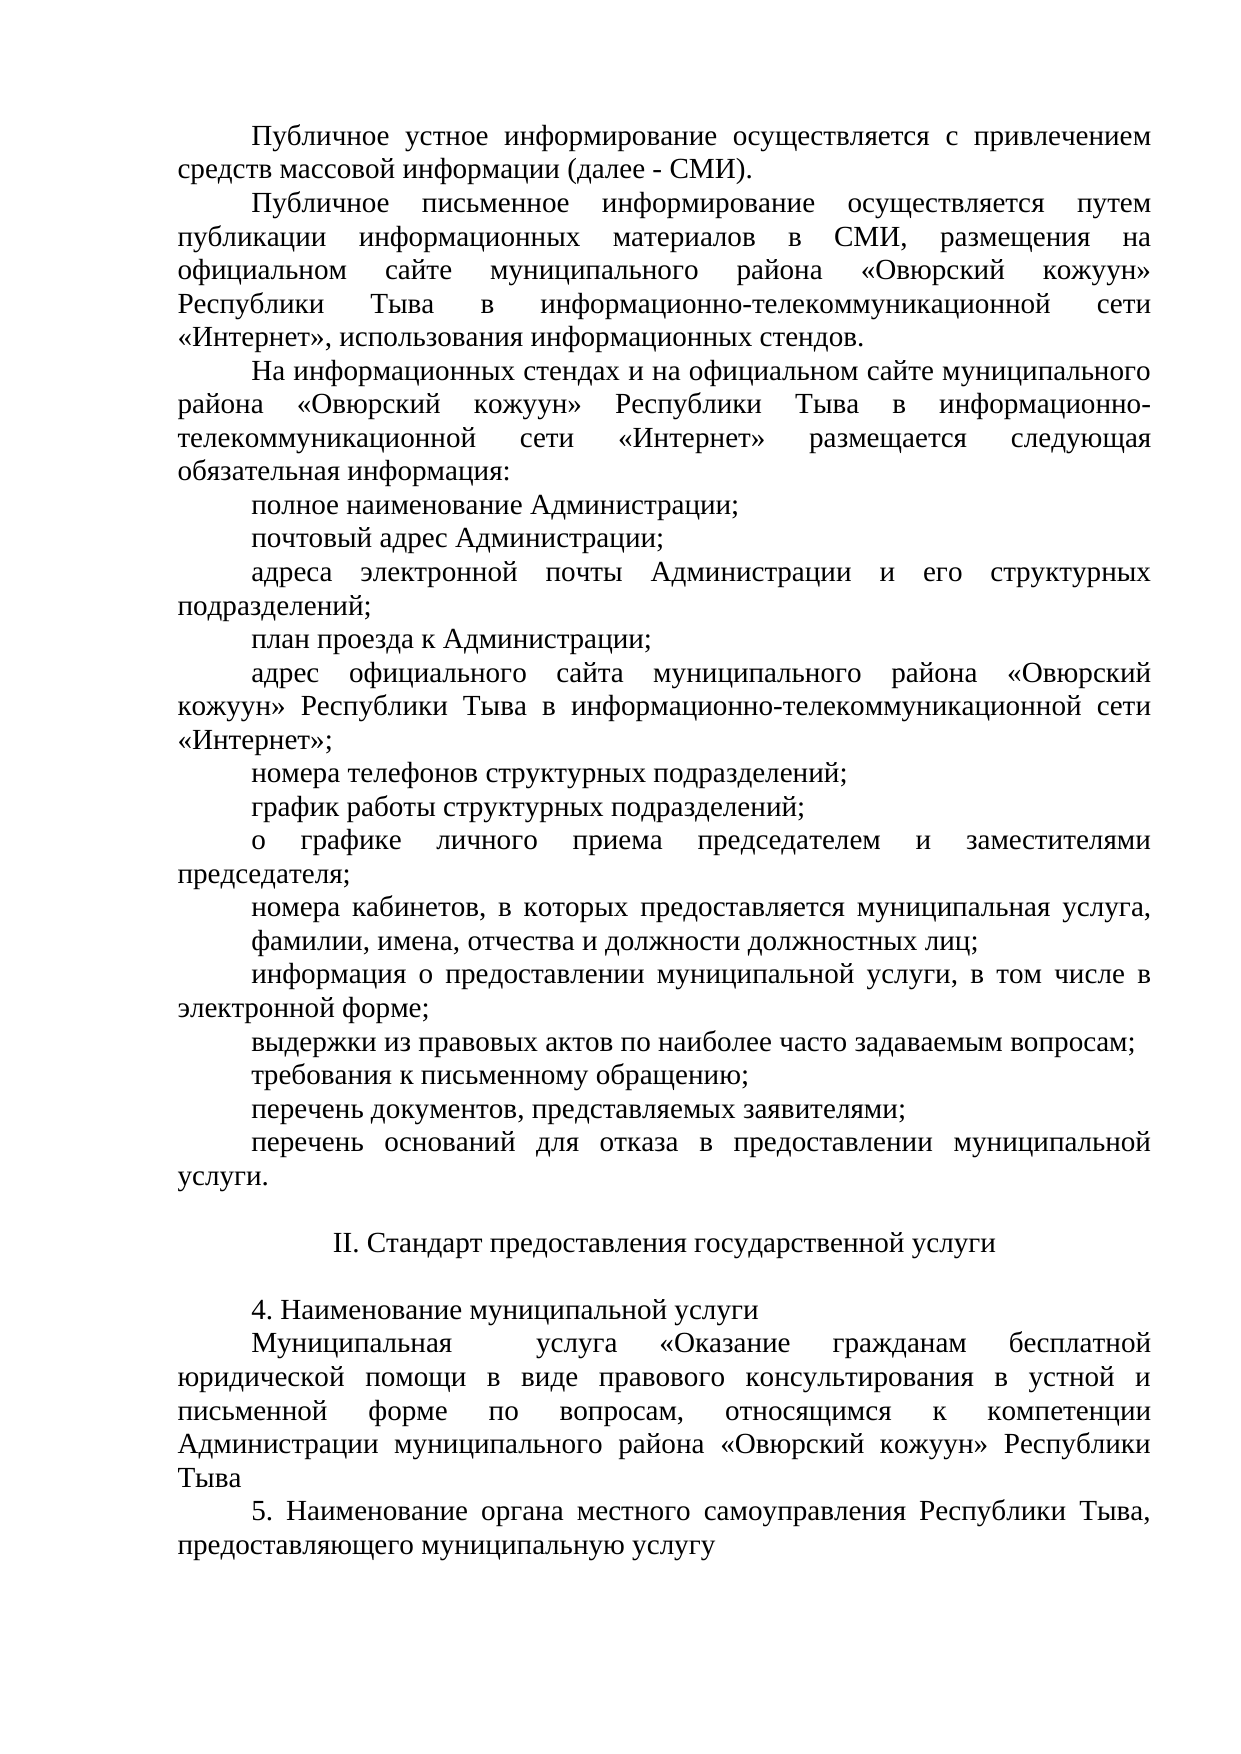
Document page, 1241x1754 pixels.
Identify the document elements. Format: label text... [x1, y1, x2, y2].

text адреса электронной почты Администрации и его структурных подразделений; [177, 554, 1152, 621]
text перечень документов, представляемых заявителями; [177, 1091, 1152, 1124]
text выдержки из правовых актов по наиболее часто задаваемым вопросам; [177, 1024, 1152, 1057]
text информация о предоставлении муниципальной услуги, в том числе в электронной форме; [177, 957, 1152, 1024]
text II. Стандарт предоставления государственной услуги [177, 1225, 1152, 1258]
text график работы структурных подразделений; [177, 789, 1152, 822]
text номера телефонов структурных подразделений; [177, 755, 1152, 789]
text почтовый адрес Администрации; [177, 521, 1152, 554]
text требования к письменному обращению; [177, 1057, 1152, 1091]
text полное наименование Администрации; [177, 487, 1152, 521]
text перечень оснований для отказа в предоставлении муниципальной услуги. [177, 1124, 1152, 1191]
text план проезда к Администрации; [177, 621, 1152, 655]
text Публичное письменное информирование осуществляется путем публикации информационных материалов в СМИ, размещения на официальном сайте муниципального района «Овюрский кожуун» Республики Тыва в информационно-телекоммуникационной сети «Интернет», использования информационных стендов. [177, 185, 1152, 353]
text На информационных стендах и на официальном сайте муниципального района «Овюрский кожуун» Республики Тыва в информационно-телекоммуникационной сети «Интернет» размещается следующая обязательная информация: [177, 353, 1152, 487]
text адрес официального сайта муниципального района «Овюрский кожуун» Республики Тыва в информационно-телекоммуникационной сети «Интернет»; [177, 655, 1152, 755]
text номера кабинетов, в которых предоставляется муниципальная услуга, фамилии, имена, отчества и должности должностных лиц; [251, 889, 1152, 957]
text Публичное устное информирование осуществляется с привлечением средств массовой информации (далее - СМИ). [177, 118, 1152, 185]
text Муниципальная услуга «Оказание гражданам бесплатной юридической помощи в виде правового консультирования в устной и письменной форме по вопросам, относящимся к компетенции Администрации муниципального района «Овюрский кожуун» Республики Тыва [177, 1326, 1152, 1493]
text 4. Наименование муниципальной услуги [177, 1292, 1152, 1326]
text 5. Наименование органа местного самоуправления Республики Тыва, предоставляющего муниципальную услугу [177, 1493, 1152, 1560]
text о графике личного приема председателем и заместителями председателя; [177, 822, 1152, 889]
